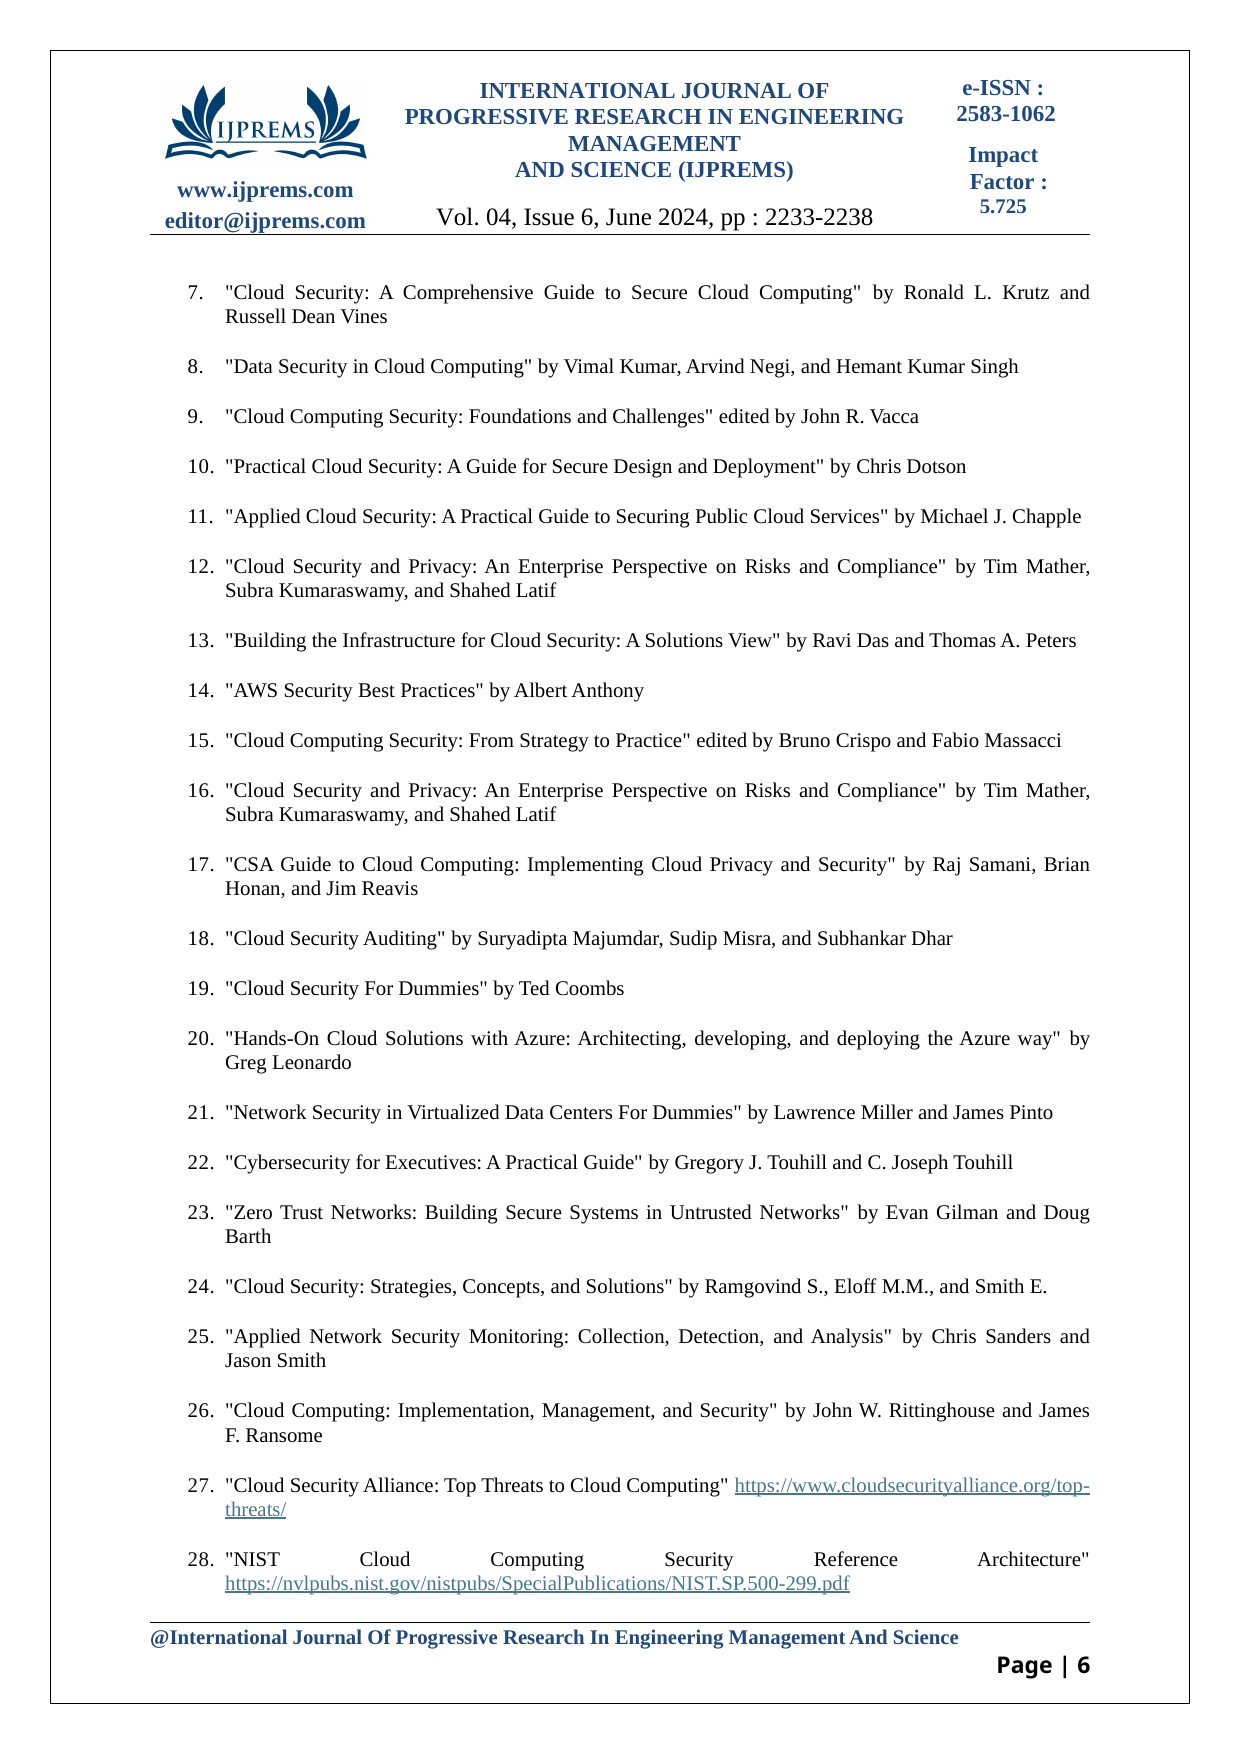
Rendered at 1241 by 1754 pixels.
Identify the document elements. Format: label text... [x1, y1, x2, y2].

list "CSA Guide to Cloud Computing: Implementing Cloud Privacy and Security" by Raj Samani, Brian Honan, and Jim Reavis [187, 852, 1090, 900]
list "Hands-On Cloud Solutions with Azure: Architecting, developing, and deploying the Azure way" by Greg Leonardo [187, 1026, 1090, 1074]
list "Cybersecurity for Executives: A Practical Guide" by Gregory J. Touhill and C. Joseph Touhill [187, 1150, 1090, 1174]
list "Cloud Security: A Comprehensive Guide to Secure Cloud Computing" by Ronald L. Krutz and Russell Dean Vines [187, 280, 1090, 328]
list "Cloud Security and Privacy: An Enterprise Perspective on Risks and Compliance" by Tim Mather, Subra Kumaraswamy, and Shahed Latif [187, 778, 1090, 826]
list "Cloud Security For Dummies" by Ted Coombs [187, 976, 1090, 1000]
list "Cloud Security Alliance: Top Threats to Cloud Computing" https://www.cloudsecurityalliance.org/top-threats/ [187, 1472, 1090, 1521]
list "Data Security in Cloud Computing" by Vimal Kumar, Arvind Negi, and Hemant Kumar Singh [187, 354, 1090, 378]
list "Cloud Computing Security: From Strategy to Practice" edited by Bruno Crispo and Fabio Massacci [187, 728, 1090, 752]
list "Cloud Computing: Implementation, Management, and Security" by John W. Rittinghouse and James F. Ransome [187, 1398, 1090, 1447]
list "Cloud Security and Privacy: An Enterprise Perspective on Risks and Compliance" by Tim Mather, Subra Kumaraswamy, and Shahed Latif [187, 554, 1090, 602]
list "Cloud Security Auditing" by Suryadipta Majumdar, Sudip Misra, and Subhankar Dhar [187, 926, 1090, 950]
list "Cloud Security: Strategies, Concepts, and Solutions" by Ramgovind S., Eloff M.M., and Smith E. [187, 1274, 1090, 1298]
picture [163, 78, 368, 168]
list "Practical Cloud Security: A Guide for Secure Design and Deployment" by Chris Dotson [187, 454, 1090, 478]
list "Cloud Computing Security: Foundations and Challenges" edited by John R. Vacca [187, 404, 1090, 428]
list "AWS Security Best Practices" by Albert Anthony [187, 678, 1090, 702]
list "Applied Network Security Monitoring: Collection, Detection, and Analysis" by Chris Sanders and Jason Smith [187, 1324, 1090, 1372]
list "Zero Trust Networks: Building Secure Systems in Untrusted Networks" by Evan Gilman and Doug Barth [187, 1200, 1090, 1248]
list "Applied Cloud Security: A Practical Guide to Securing Public Cloud Services" by Michael J. Chapple [187, 504, 1090, 528]
list "Network Security in Virtualized Data Centers For Dummies" by Lawrence Miller and James Pinto [187, 1100, 1090, 1124]
list "Building the Infrastructure for Cloud Security: A Solutions View" by Ravi Das and Thomas A. Peters [187, 628, 1090, 652]
list "NIST Cloud Computing Security Reference Architecture" https://nvlpubs.nist.gov/nistpubs/SpecialPublications/NIST.SP.500-299.pdf [187, 1547, 1090, 1595]
